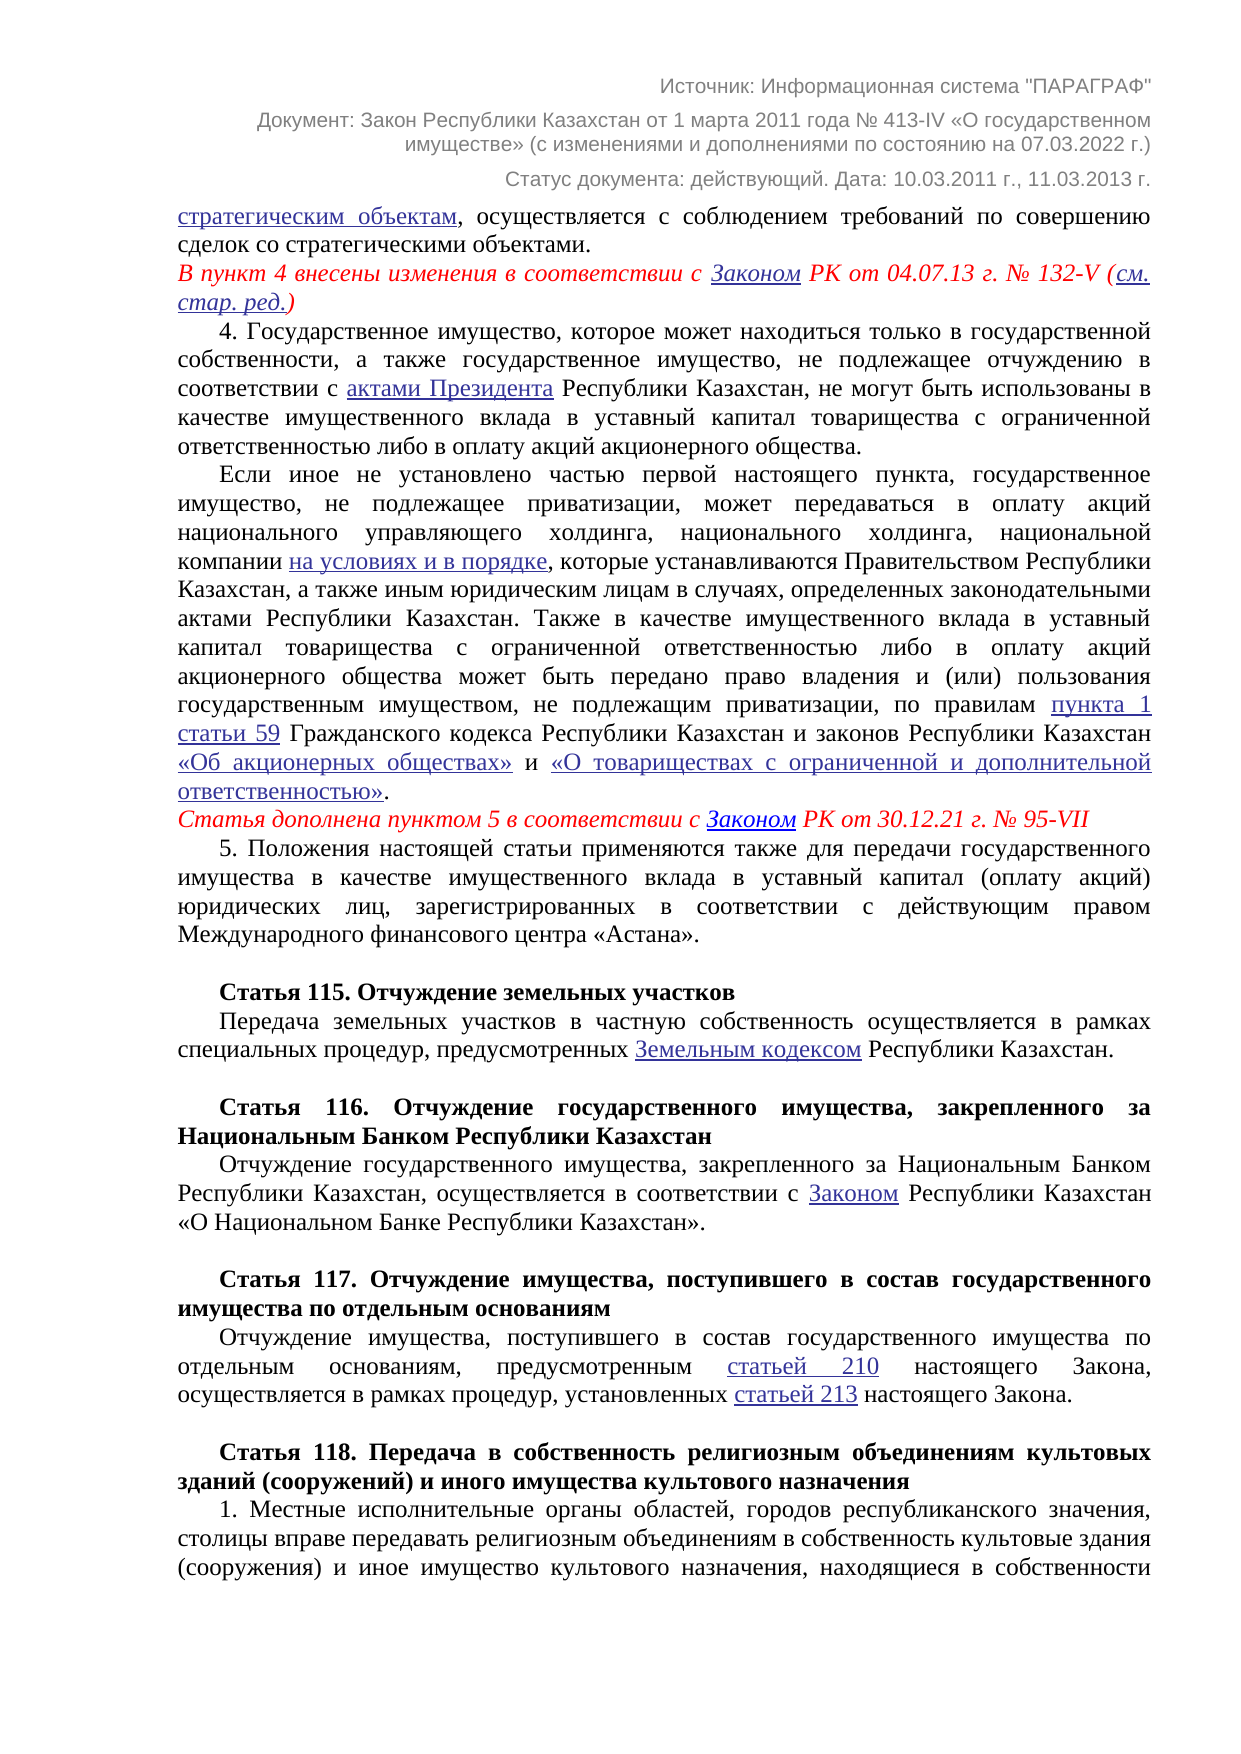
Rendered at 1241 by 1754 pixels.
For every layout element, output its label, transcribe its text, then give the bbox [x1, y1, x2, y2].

text Отчуждение государственного имущества, закрепленного за Национальным Банком Республики Казахстан, осуществляется в соответствии с Законом Республики Казахстан «О Национальном Банке Республики Казахстан». [177, 1149, 1152, 1236]
text Статья 117. Отчуждение имущества, поступившего в состав государственного имущества по отдельным основаниям [177, 1264, 1152, 1322]
text Отчуждение имущества, поступившего в состав государственного имущества по отдельным основаниям, предусмотренным статьей 210 настоящего Закона, осуществляется в рамках процедур, установленных статьей 213 настоящего Закона. [177, 1322, 1152, 1408]
text Статья 115. Отчуждение земельных участков [177, 977, 1152, 1006]
text Передача земельных участков в частную собственность осуществляется в рамках специальных процедур, предусмотренных Земельным кодексом Республики Казахстан. [177, 1006, 1152, 1063]
text Статья 118. Передача в собственность религиозным объединениям культовых зданий (сооружений) и иного имущества культового назначения [177, 1437, 1152, 1494]
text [177, 1494, 1152, 1581]
text 5. Положения настоящей статьи применяются также для передачи государственного имущества в качестве имущественного вклада в уставный капитал (оплату акций) юридических лиц, зарегистрированных в соответствии с действующим правом Международного финансового центра «Астана». [177, 833, 1152, 948]
text 4. Государственное имущество, которое может находиться только в государственной собственности, а также государственное имущество, не подлежащее отчуждению в соответствии с актами Президента Республики Казахстан, не могут быть использованы в качестве имущественного вклада в уставный капитал товарищества с ограниченной ответственностью либо в оплату акций акционерного общества. [177, 316, 1152, 459]
text Статья дополнена пунктом 5 в соответствии с Законом РК от 30.12.21 г. № 95-VII [177, 804, 1152, 833]
text Если иное не установлено частью первой настоящего пункта, государственное имущество, не подлежащее приватизации, может передаваться в оплату акций национального управляющего холдинга, национального холдинга, национальной компании на условиях и в порядке, которые устанавливаются Правительством Республики Казахстан, а также иным юридическим лицам в случаях, определенных законодательными актами Республики Казахстан. Также в качестве имущественного вклада в уставный капитал товарищества с ограниченной ответственностью либо в оплату акций акционерного общества может быть передано право владения и (или) пользования государственным имуществом, не подлежащим приватизации, по правилам пункта 1 статьи 59 Гражданского кодекса Республики Казахстан и законов Республики Казахстан «Об акционерных обществах» и «О товариществах с ограниченной и дополнительной ответственностью». [177, 459, 1152, 804]
text Статья 116. Отчуждение государственного имущества, закрепленного за Национальным Банком Республики Казахстан [177, 1092, 1152, 1149]
text В пункт 4 внесены изменения в соответствии с Законом РК от 04.07.13 г. № 132-V (см. стар. ред.) [177, 258, 1152, 316]
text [177, 201, 1152, 258]
